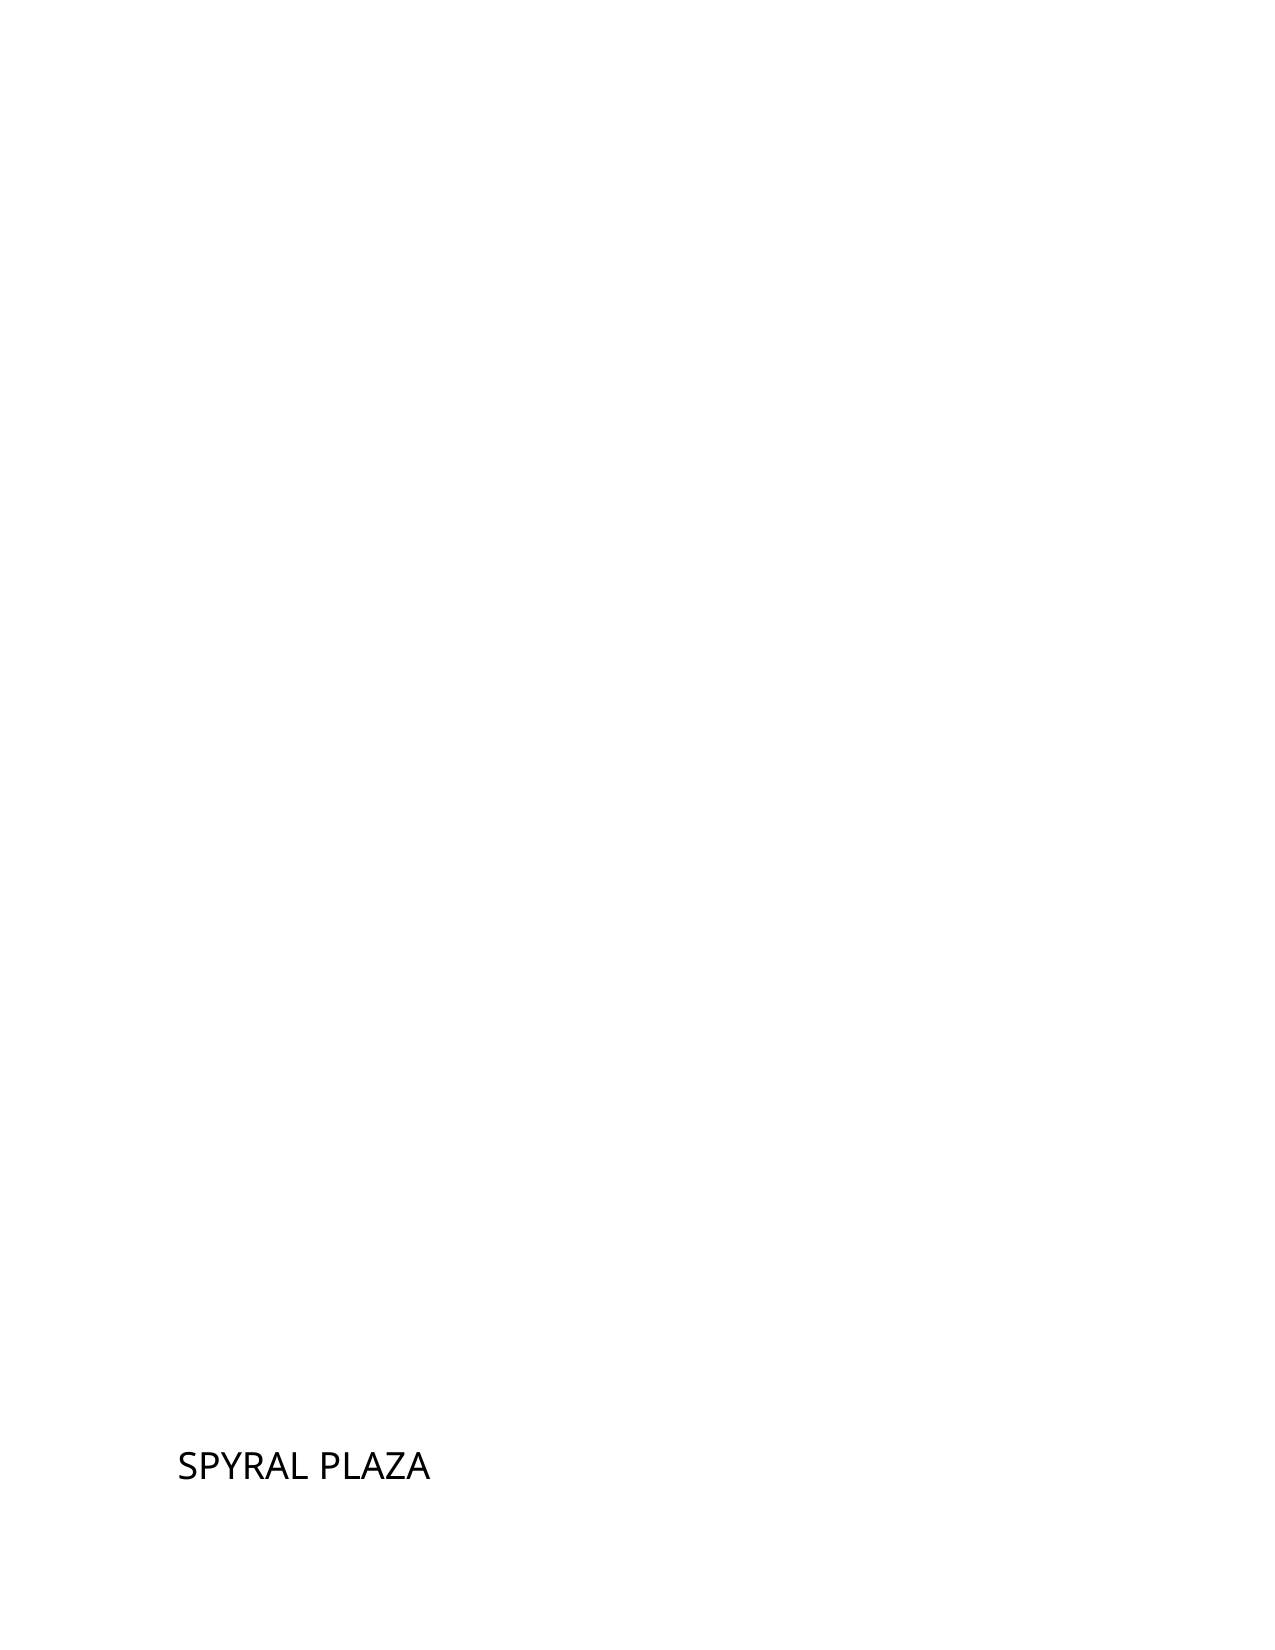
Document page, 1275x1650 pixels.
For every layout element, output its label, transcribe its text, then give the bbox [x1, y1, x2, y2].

text SPYRAL PLAZA [177, 1439, 1098, 1491]
